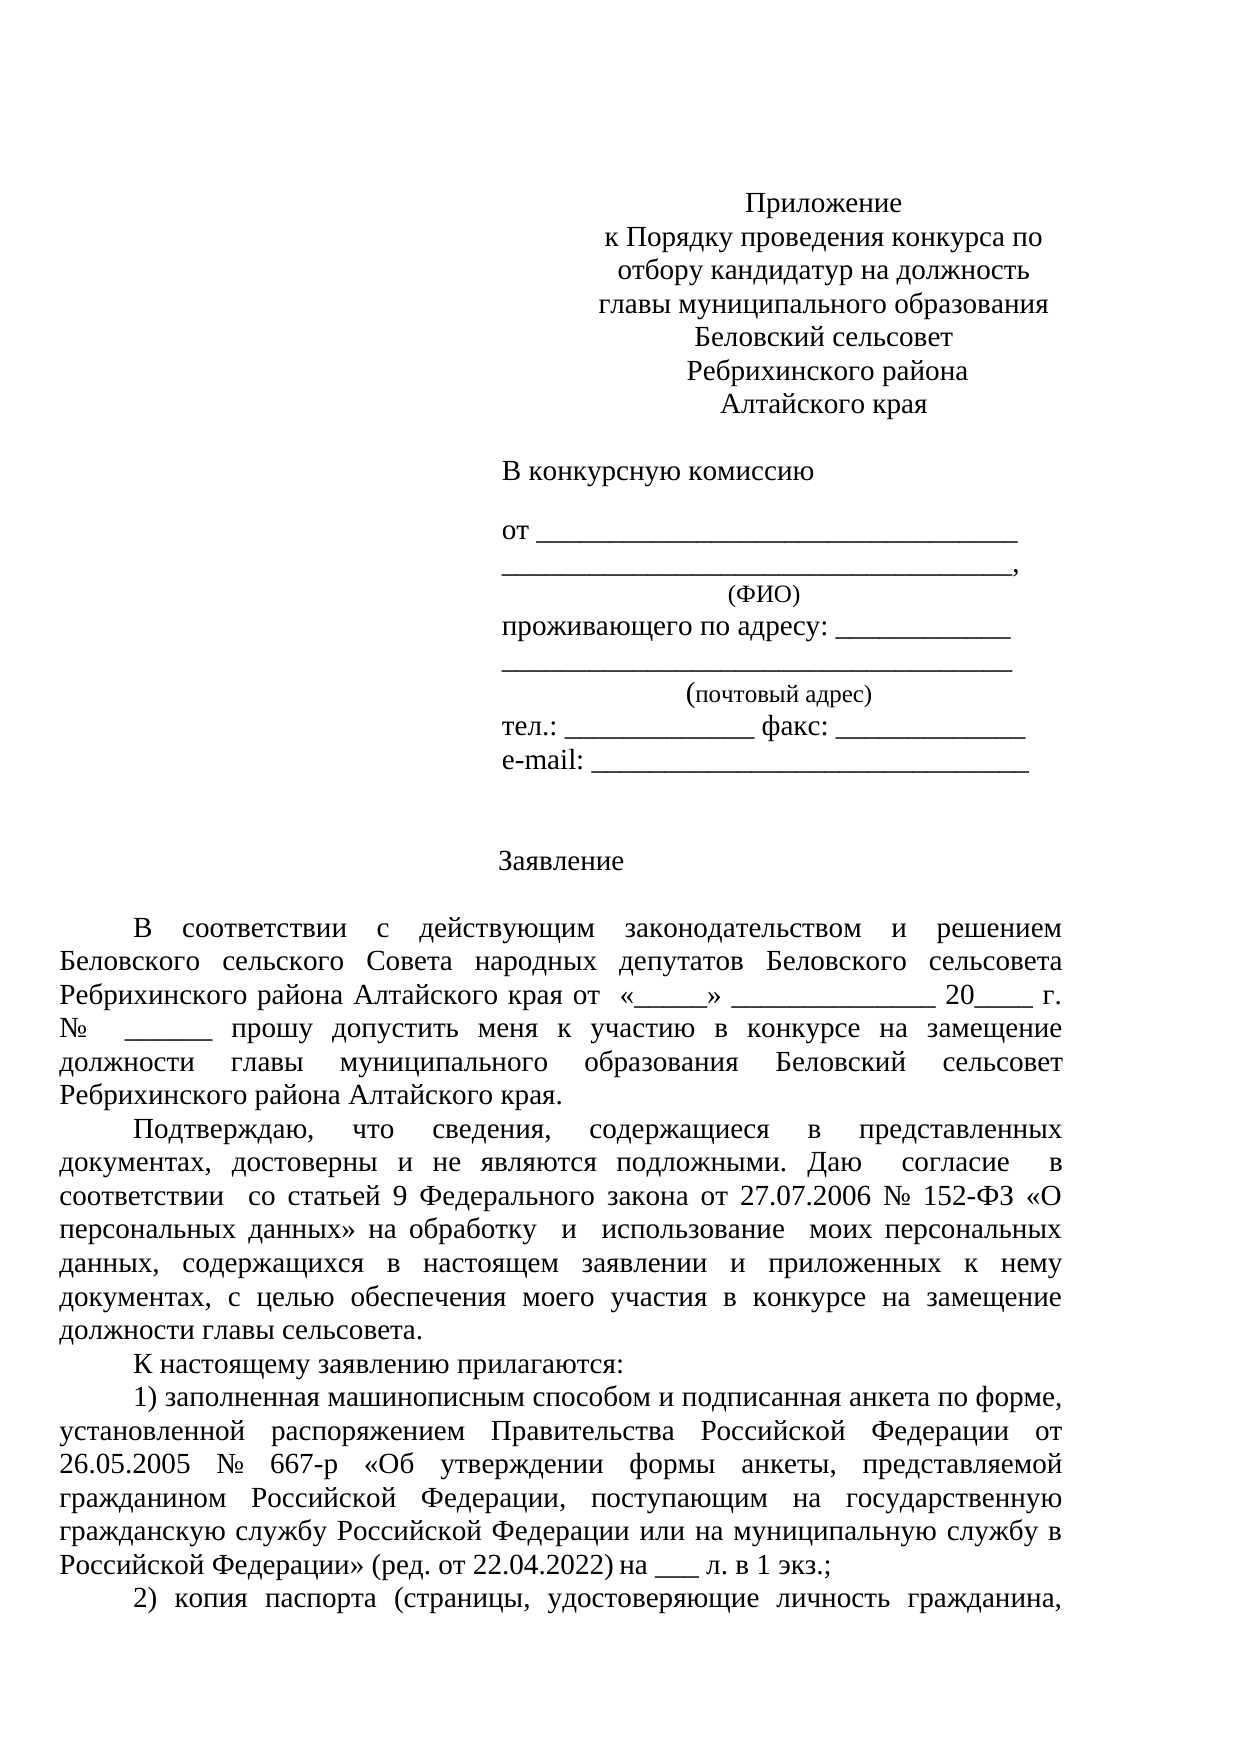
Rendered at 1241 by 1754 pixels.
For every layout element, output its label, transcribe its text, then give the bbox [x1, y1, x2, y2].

text (почтовый адрес) [575, 675, 1063, 708]
text Заявление [59, 843, 1063, 876]
text Ребрихинского района [584, 353, 1063, 386]
text Алтайского края [584, 386, 1063, 420]
text 1) заполненная машинописным способом и подписанная анкета по форме, установленной распоряжением Правительства Российской Федерации от 26.05.2005 № 667-р «Об утверждении формы анкеты, представляемой гражданином Российской Федерации, поступающим на государственную гражданскую службу Российской Федерации или на муниципальную службу в Российской Федерации» (ред. от 22.04.2022) на ___ л. в 1 экз.; [59, 1379, 1063, 1581]
text от _________________________________ [428, 512, 1063, 546]
text ___________________________________, [502, 546, 1063, 579]
text тел.: _____________ факс: _____________ [428, 708, 1063, 742]
text e-mail: ______________________________ [428, 742, 1063, 776]
text В конкурсную комиссию [428, 453, 1063, 487]
text Подтверждаю, что сведения, содержащиеся в представленных документах, достоверны и не являются подложными. Даю согласие в соответствии со статьей 9 Федерального закона от 27.07.2006 № 152-ФЗ «О персональных данных» на обработку и использование моих персональных данных, содержащихся в настоящем заявлении и приложенных к нему документах, с целью обеспечения моего участия в конкурсе на замещение должности главы сельсовета. [59, 1111, 1063, 1346]
text (ФИО) [502, 579, 1063, 608]
text В соответствии с действующим законодательством и решением Беловского сельского Совета народных депутатов Беловского сельсовета Ребрихинского района Алтайского края от «_____» ______________ 20____ г. № ______ прошу допустить меня к участию в конкурсе на замещение должности главы муниципального образования Беловский сельсовет Ребрихинского района Алтайского края. [59, 910, 1063, 1111]
text проживающего по адресу: ____________ [428, 608, 1063, 641]
text К настоящему заявлению прилагаются: [59, 1346, 1063, 1379]
text ___________________________________ [428, 641, 1063, 675]
text Приложение [584, 185, 1063, 219]
text к Порядку проведения конкурса по отбору кандидатур на должность главы муниципального образования Беловский сельсовет [584, 219, 1063, 353]
